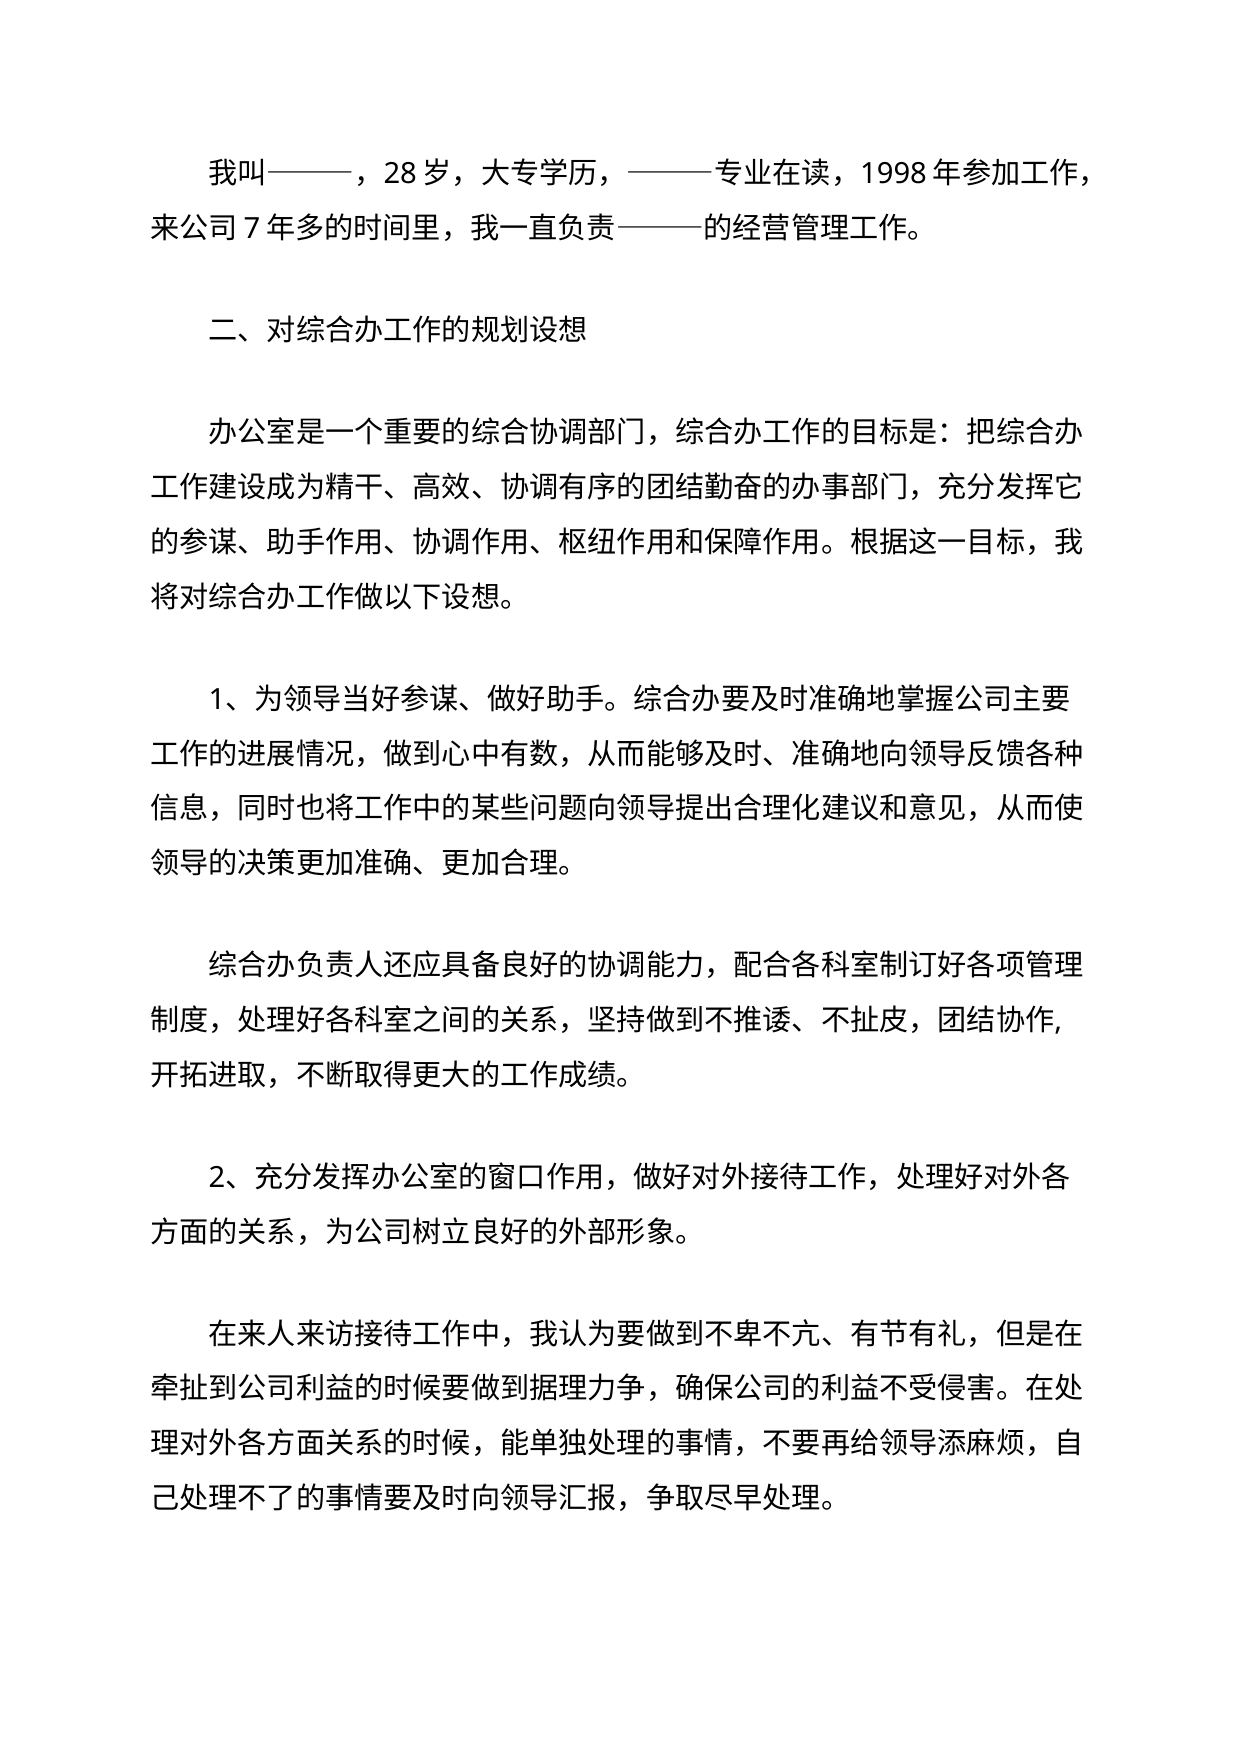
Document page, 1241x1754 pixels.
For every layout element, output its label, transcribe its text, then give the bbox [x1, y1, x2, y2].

text 2、充分发挥办公室的窗口作用，做好对外接待工作，处理好对外各方面的关系，为公司树立良好的外部形象。 [150, 1153, 1090, 1251]
text 1、为领导当好参谋、做好助手。综合办要及时准确地掌握公司主要工作的进展情况，做到心中有数，从而能够及时、准确地向领导反馈各种信息，同时也将工作中的某些问题向领导提出合理化建议和意见，从而使领导的决策更加准确、更加合理。 [150, 675, 1090, 882]
text 二、对综合办工作的规划设想 [150, 307, 1090, 349]
text 综合办负责人还应具备良好的协调能力，配合各科室制订好各项管理制度，处理好各科室之间的关系，坚持做到不推诿、不扯皮，团结协作,开拓进取，不断取得更大的工作成绩。 [150, 942, 1090, 1094]
text 办公室是一个重要的综合协调部门，综合办工作的目标是：把综合办工作建设成为精干、高效、协调有序的团结勤奋的办事部门，充分发挥它的参谋、助手作用、协调作用、枢纽作用和保障作用。根据这一目标，我将对综合办工作做以下设想。 [150, 409, 1090, 616]
text 在来人来访接待工作中，我认为要做到不卑不亢、有节有礼，但是在牵扯到公司利益的时候要做到据理力争，确保公司的利益不受侵害。在处理对外各方面关系的时候，能单独处理的事情，不要再给领导添麻烦，自己处理不了的事情要及时向领导汇报，争取尽早处理。 [150, 1310, 1090, 1517]
text 我叫―――，28岁，大专学历，―――专业在读，1998年参加工作，来公司7年多的时间里，我一直负责―――的经营管理工作。 [150, 150, 1090, 247]
